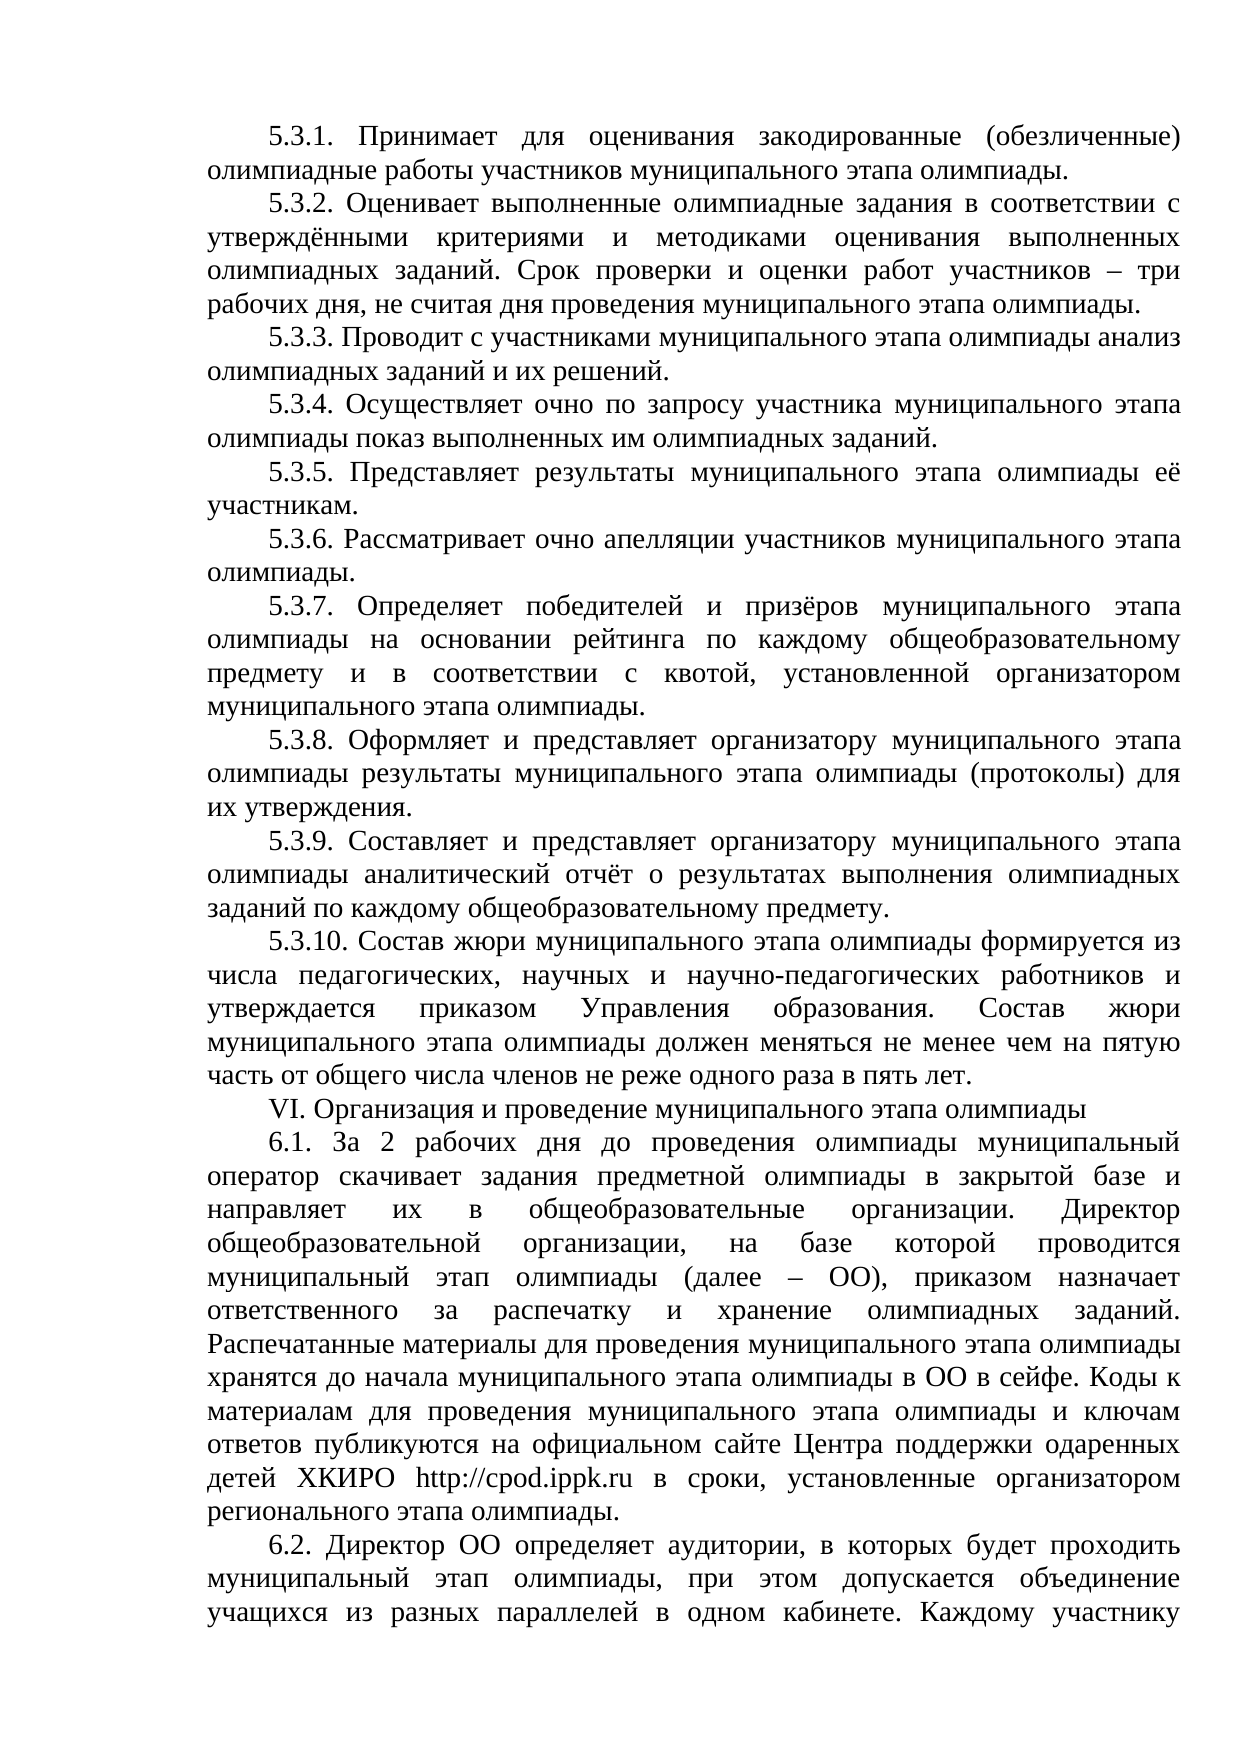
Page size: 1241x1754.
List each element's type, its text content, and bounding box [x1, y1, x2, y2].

text 5.3.9. Составляет и представляет организатору муниципального этапа олимпиады аналитический отчёт о результатах выполнения олимпиадных заданий по каждому общеобразовательному предмету. [207, 823, 1181, 923]
text VI. Организация и проведение муниципального этапа олимпиады [207, 1091, 1181, 1124]
text 5.3.5. Представляет результаты муниципального этапа олимпиады её участникам. [207, 454, 1181, 521]
text 5.3.8. Оформляет и представляет организатору муниципального этапа олимпиады результаты муниципального этапа олимпиады (протоколы) для их утверждения. [207, 722, 1181, 823]
text 6.1. За 2 рабочих дня до проведения олимпиады муниципальный оператор скачивает задания предметной олимпиады в закрытой базе и направляет их в общеобразовательные организации. Директор общеобразовательной организации, на базе которой проводится муниципальный этап олимпиады (далее – ОО), приказом назначает ответственного за распечатку и хранение олимпиадных заданий. Распечатанные материалы для проведения муниципального этапа олимпиады хранятся до начала муниципального этапа олимпиады в ОО в сейфе. Коды к материалам для проведения муниципального этапа олимпиады и ключам ответов публикуются на официальном сайте Центра поддержки одаренных детей ХКИРО http://cpod.ippk.ru в сроки, установленные организатором регионального этапа олимпиады. [207, 1326, 1181, 1527]
text 5.3.10. Состав жюри муниципального этапа олимпиады формируется из числа педагогических, научных и научно-педагогических работников и утверждается приказом Управления образования. Состав жюри муниципального этапа олимпиады должен меняться не менее чем на пятую часть от общего числа членов не реже одного раза в пять лет. [207, 923, 1181, 1091]
text 5.3.4. Осуществляет очно по запросу участника муниципального этапа олимпиады показ выполненных им олимпиадных заданий. [207, 387, 1181, 454]
text 5.3.2. Оценивает выполненные олимпиадные задания в соответствии с утверждёнными критериями и методиками оценивания выполненных олимпиадных заданий. Срок проверки и оценки работ участников – три рабочих дня, не считая дня проведения муниципального этапа олимпиады. [207, 185, 1181, 319]
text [207, 1527, 1181, 1628]
text 5.3.6. Рассматривает очно апелляции участников муниципального этапа олимпиады. [207, 521, 1181, 588]
text 5.3.7. Определяет победителей и призёров муниципального этапа олимпиады на основании рейтинга по каждому общеобразовательному предмету и в соответствии с квотой, установленной организатором муниципального этапа олимпиады. [207, 588, 1181, 722]
text 5.3.1. Принимает для оценивания закодированные (обезличенные) олимпиадные работы участников муниципального этапа олимпиады. [207, 118, 1181, 185]
text 5.3.3. Проводит с участниками муниципального этапа олимпиады анализ олимпиадных заданий и их решений. [207, 319, 1181, 387]
